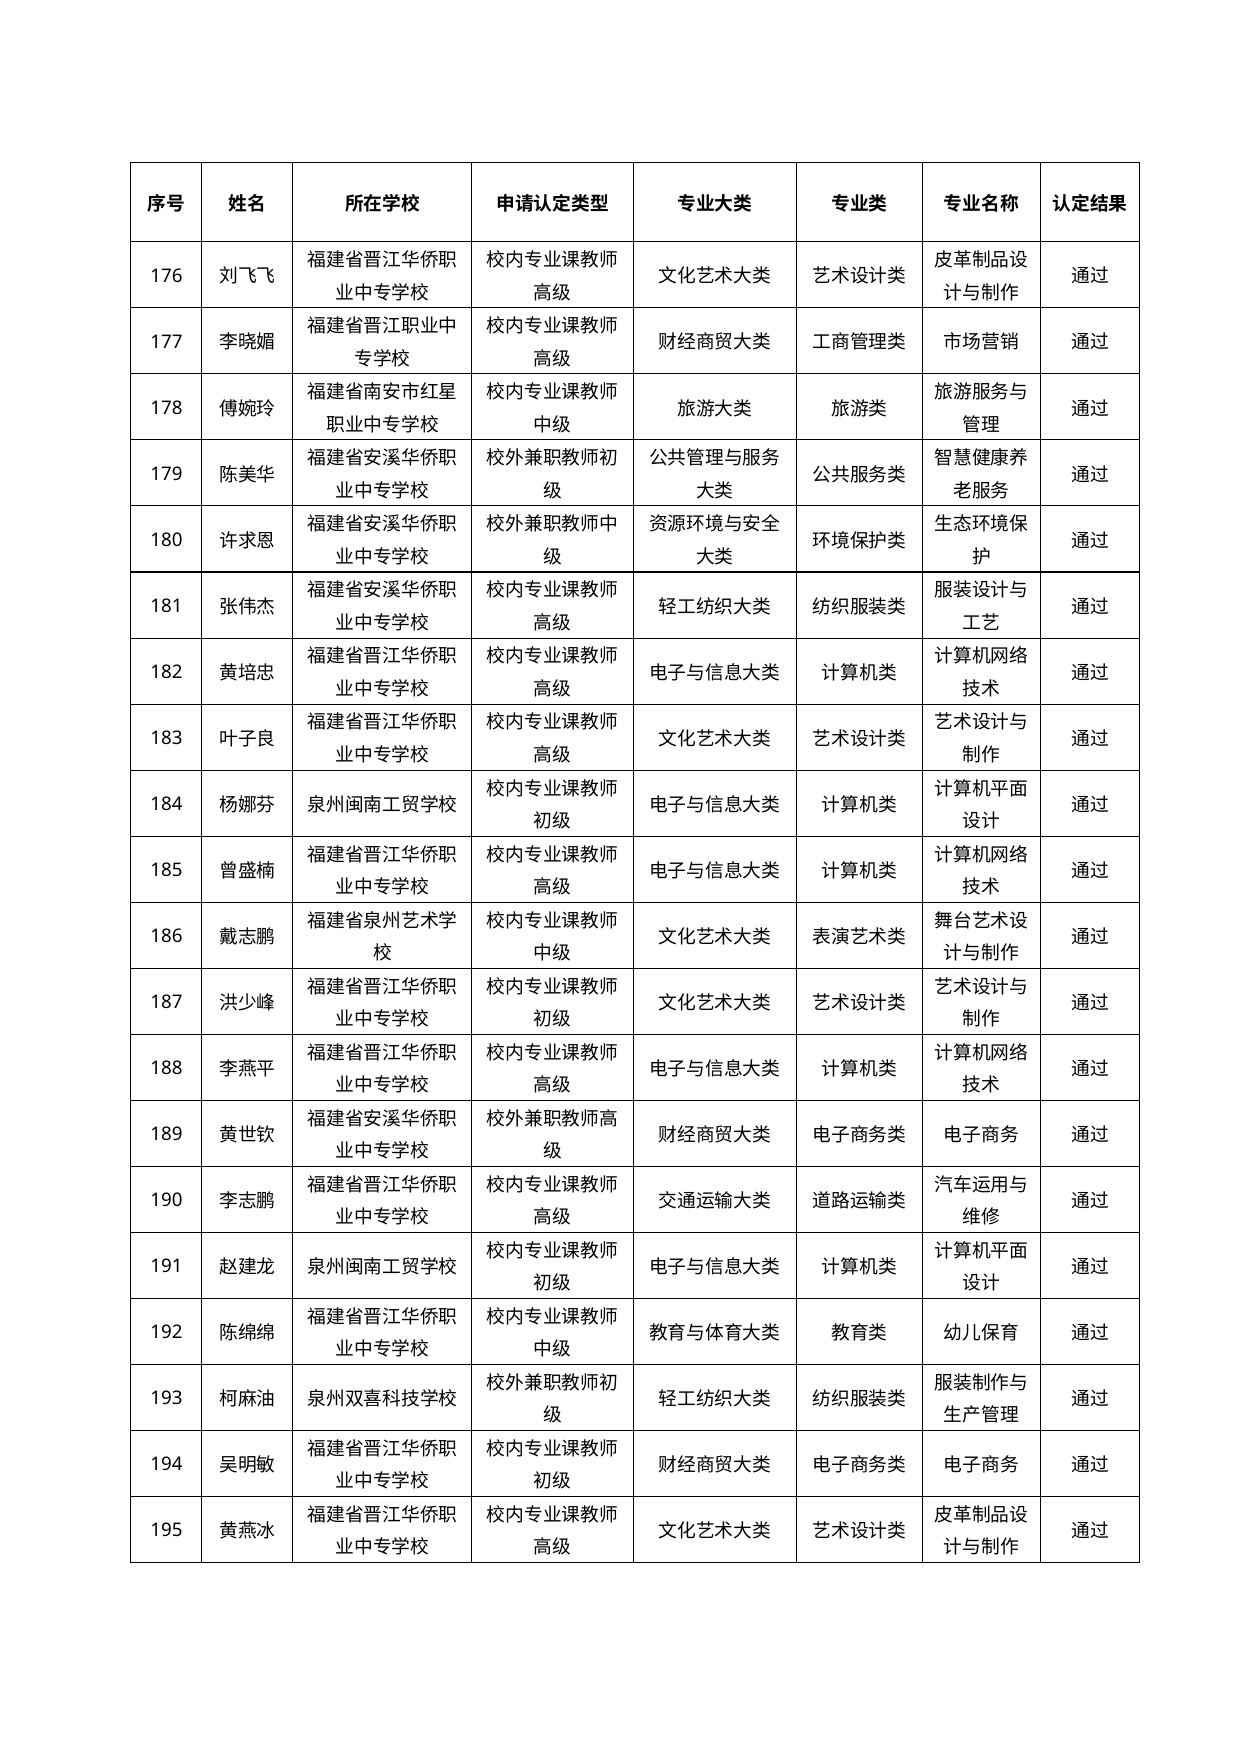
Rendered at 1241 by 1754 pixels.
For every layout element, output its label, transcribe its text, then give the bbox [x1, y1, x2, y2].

table_cell 校内专业课教师高级 [472, 242, 633, 307]
table_cell 计算机网络技术 [923, 837, 1040, 902]
table_cell 旅游服务与管理 [923, 374, 1040, 439]
table_cell 计算机类 [797, 771, 922, 836]
table_cell 福建省晋江华侨职业中专学校 [293, 1035, 471, 1100]
table_cell 环境保护类 [797, 506, 922, 571]
table_cell 183 [131, 705, 201, 769]
table_cell 电子与信息大类 [634, 639, 796, 703]
table_cell 福建省晋江华侨职业中专学校 [293, 1299, 471, 1364]
table_cell 福建省南安市红星职业中专学校 [293, 374, 471, 439]
table_cell 李志鹏 [202, 1167, 292, 1232]
table_cell 校内专业课教师高级 [472, 308, 633, 373]
table_cell 184 [131, 771, 201, 836]
table_cell 校外兼职教师高级 [472, 1101, 633, 1166]
table_cell 旅游大类 [634, 374, 796, 439]
table_cell 180 [131, 506, 201, 571]
table_cell 计算机平面设计 [923, 771, 1040, 836]
table_cell 李燕平 [202, 1035, 292, 1100]
table_cell 193 [131, 1365, 201, 1430]
table_cell 文化艺术大类 [634, 1497, 796, 1562]
table_cell 计算机类 [797, 1035, 922, 1100]
table_cell 通过 [1041, 969, 1139, 1034]
table_header 认定结果 [1041, 163, 1139, 241]
table_cell 通过 [1041, 1365, 1139, 1430]
table_cell 195 [131, 1497, 201, 1562]
table_cell 福建省安溪华侨职业中专学校 [293, 573, 471, 637]
table_cell 柯麻油 [202, 1365, 292, 1430]
table_cell 182 [131, 639, 201, 703]
table_cell 187 [131, 969, 201, 1034]
table_header 专业名称 [923, 163, 1040, 241]
table_cell 陈美华 [202, 440, 292, 505]
table_cell 福建省晋江职业中专学校 [293, 308, 471, 373]
table_cell 通过 [1041, 1101, 1139, 1166]
table_cell 电子商务 [923, 1431, 1040, 1496]
table_cell 教育与体育大类 [634, 1299, 796, 1364]
table_cell 轻工纺织大类 [634, 573, 796, 637]
table_cell 186 [131, 903, 201, 968]
table_cell 通过 [1041, 242, 1139, 307]
table_cell 纺织服装类 [797, 1365, 922, 1430]
table_cell 杨娜芬 [202, 771, 292, 836]
table_cell 吴明敏 [202, 1431, 292, 1496]
table_cell 皮革制品设计与制作 [923, 1497, 1040, 1562]
table_cell 电子与信息大类 [634, 1233, 796, 1298]
table_header 姓名 [202, 163, 292, 241]
table_cell 泉州闽南工贸学校 [293, 1233, 471, 1298]
table_cell 舞台艺术设计与制作 [923, 903, 1040, 968]
table_cell 计算机网络技术 [923, 639, 1040, 703]
table_cell 表演艺术类 [797, 903, 922, 968]
table_cell 赵建龙 [202, 1233, 292, 1298]
table_cell 工商管理类 [797, 308, 922, 373]
table_cell 185 [131, 837, 201, 902]
table_cell 福建省晋江华侨职业中专学校 [293, 705, 471, 769]
table_cell 艺术设计与制作 [923, 969, 1040, 1034]
table_cell 校内专业课教师高级 [472, 837, 633, 902]
table_cell 福建省安溪华侨职业中专学校 [293, 440, 471, 505]
table_cell 通过 [1041, 903, 1139, 968]
table_cell 校内专业课教师初级 [472, 1431, 633, 1496]
table_cell 179 [131, 440, 201, 505]
table_cell 校内专业课教师初级 [472, 771, 633, 836]
table_cell 校内专业课教师高级 [472, 573, 633, 637]
table_cell 教育类 [797, 1299, 922, 1364]
table_cell 福建省泉州艺术学校 [293, 903, 471, 968]
table_cell 财经商贸大类 [634, 308, 796, 373]
table_header 所在学校 [293, 163, 471, 241]
table_cell 刘飞飞 [202, 242, 292, 307]
table_cell 傅婉玲 [202, 374, 292, 439]
table_cell 文化艺术大类 [634, 705, 796, 769]
table_cell 叶子良 [202, 705, 292, 769]
table_header 申请认定类型 [472, 163, 633, 241]
table_cell 黄燕冰 [202, 1497, 292, 1562]
table_cell 福建省晋江华侨职业中专学校 [293, 639, 471, 703]
table_header 专业大类 [634, 163, 796, 241]
table_cell 189 [131, 1101, 201, 1166]
table_cell 幼儿保育 [923, 1299, 1040, 1364]
table_cell 校外兼职教师初级 [472, 440, 633, 505]
table_cell 电子与信息大类 [634, 771, 796, 836]
table_cell 通过 [1041, 771, 1139, 836]
table_cell 许求恩 [202, 506, 292, 571]
table_cell 服装制作与生产管理 [923, 1365, 1040, 1430]
table_cell 176 [131, 242, 201, 307]
table_cell 通过 [1041, 573, 1139, 637]
table_cell 通过 [1041, 374, 1139, 439]
table_cell 洪少峰 [202, 969, 292, 1034]
table_cell 计算机类 [797, 837, 922, 902]
table_cell 道路运输类 [797, 1167, 922, 1232]
table_cell 校外兼职教师初级 [472, 1365, 633, 1430]
table_cell 校内专业课教师高级 [472, 1035, 633, 1100]
table_cell 电子与信息大类 [634, 1035, 796, 1100]
table_cell 李晓媚 [202, 308, 292, 373]
table_cell 校内专业课教师中级 [472, 903, 633, 968]
table_cell 校内专业课教师中级 [472, 1299, 633, 1364]
table_cell 通过 [1041, 506, 1139, 571]
table_cell 通过 [1041, 440, 1139, 505]
table_cell 校内专业课教师高级 [472, 705, 633, 769]
table_cell 通过 [1041, 1299, 1139, 1364]
table_cell 通过 [1041, 1431, 1139, 1496]
table_cell 服装设计与工艺 [923, 573, 1040, 637]
table_cell 汽车运用与维修 [923, 1167, 1040, 1232]
table_cell 177 [131, 308, 201, 373]
table_cell 计算机类 [797, 639, 922, 703]
table_cell 电子与信息大类 [634, 837, 796, 902]
table_header 专业类 [797, 163, 922, 241]
table_cell 校内专业课教师中级 [472, 374, 633, 439]
table_cell 校外兼职教师中级 [472, 506, 633, 571]
table_cell 泉州双喜科技学校 [293, 1365, 471, 1430]
table_cell 188 [131, 1035, 201, 1100]
table_cell 通过 [1041, 1233, 1139, 1298]
table_cell 通过 [1041, 1167, 1139, 1232]
table_cell 纺织服装类 [797, 573, 922, 637]
table_cell 福建省晋江华侨职业中专学校 [293, 1167, 471, 1232]
table_cell 191 [131, 1233, 201, 1298]
table_cell 福建省晋江华侨职业中专学校 [293, 242, 471, 307]
table_cell 曾盛楠 [202, 837, 292, 902]
table_cell 福建省晋江华侨职业中专学校 [293, 1431, 471, 1496]
table_cell 财经商贸大类 [634, 1431, 796, 1496]
table_cell 福建省晋江华侨职业中专学校 [293, 969, 471, 1034]
table_cell 计算机类 [797, 1233, 922, 1298]
table_cell 通过 [1041, 837, 1139, 902]
table_cell 电子商务 [923, 1101, 1040, 1166]
table_cell 戴志鹏 [202, 903, 292, 968]
table_cell 电子商务类 [797, 1101, 922, 1166]
table_cell 校内专业课教师高级 [472, 1497, 633, 1562]
table_cell 194 [131, 1431, 201, 1496]
table_cell 生态环境保护 [923, 506, 1040, 571]
table_cell 178 [131, 374, 201, 439]
table_cell 黄培忠 [202, 639, 292, 703]
table_cell 智慧健康养老服务 [923, 440, 1040, 505]
table_cell 190 [131, 1167, 201, 1232]
table_cell 旅游类 [797, 374, 922, 439]
table_cell 福建省晋江华侨职业中专学校 [293, 837, 471, 902]
table_cell 福建省安溪华侨职业中专学校 [293, 1101, 471, 1166]
table_cell 文化艺术大类 [634, 903, 796, 968]
table_cell 计算机平面设计 [923, 1233, 1040, 1298]
table_cell 黄世钦 [202, 1101, 292, 1166]
table_cell 校内专业课教师初级 [472, 969, 633, 1034]
table_cell 通过 [1041, 308, 1139, 373]
table_cell 泉州闽南工贸学校 [293, 771, 471, 836]
table_cell 通过 [1041, 705, 1139, 769]
table_cell 市场营销 [923, 308, 1040, 373]
table_cell 艺术设计类 [797, 969, 922, 1034]
table_header 序号 [131, 163, 201, 241]
table_cell 财经商贸大类 [634, 1101, 796, 1166]
table_cell 陈绵绵 [202, 1299, 292, 1364]
table_cell 艺术设计类 [797, 1497, 922, 1562]
table_cell 校内专业课教师高级 [472, 1167, 633, 1232]
table_cell 通过 [1041, 1497, 1139, 1562]
table_cell 轻工纺织大类 [634, 1365, 796, 1430]
table_cell 资源环境与安全大类 [634, 506, 796, 571]
table_cell 公共管理与服务大类 [634, 440, 796, 505]
table_cell 艺术设计与制作 [923, 705, 1040, 769]
table_cell 福建省晋江华侨职业中专学校 [293, 1497, 471, 1562]
table_cell 电子商务类 [797, 1431, 922, 1496]
table_cell 计算机网络技术 [923, 1035, 1040, 1100]
table_cell 张伟杰 [202, 573, 292, 637]
table_cell 交通运输大类 [634, 1167, 796, 1232]
table_cell 校内专业课教师高级 [472, 639, 633, 703]
table_cell 公共服务类 [797, 440, 922, 505]
table_cell 校内专业课教师初级 [472, 1233, 633, 1298]
table_cell 艺术设计类 [797, 242, 922, 307]
table_cell 福建省安溪华侨职业中专学校 [293, 506, 471, 571]
table_cell 艺术设计类 [797, 705, 922, 769]
table_cell 通过 [1041, 1035, 1139, 1100]
table_cell 通过 [1041, 639, 1139, 703]
table_cell 192 [131, 1299, 201, 1364]
table_cell 文化艺术大类 [634, 242, 796, 307]
table_cell 皮革制品设计与制作 [923, 242, 1040, 307]
table_cell 文化艺术大类 [634, 969, 796, 1034]
table_cell 181 [131, 573, 201, 637]
